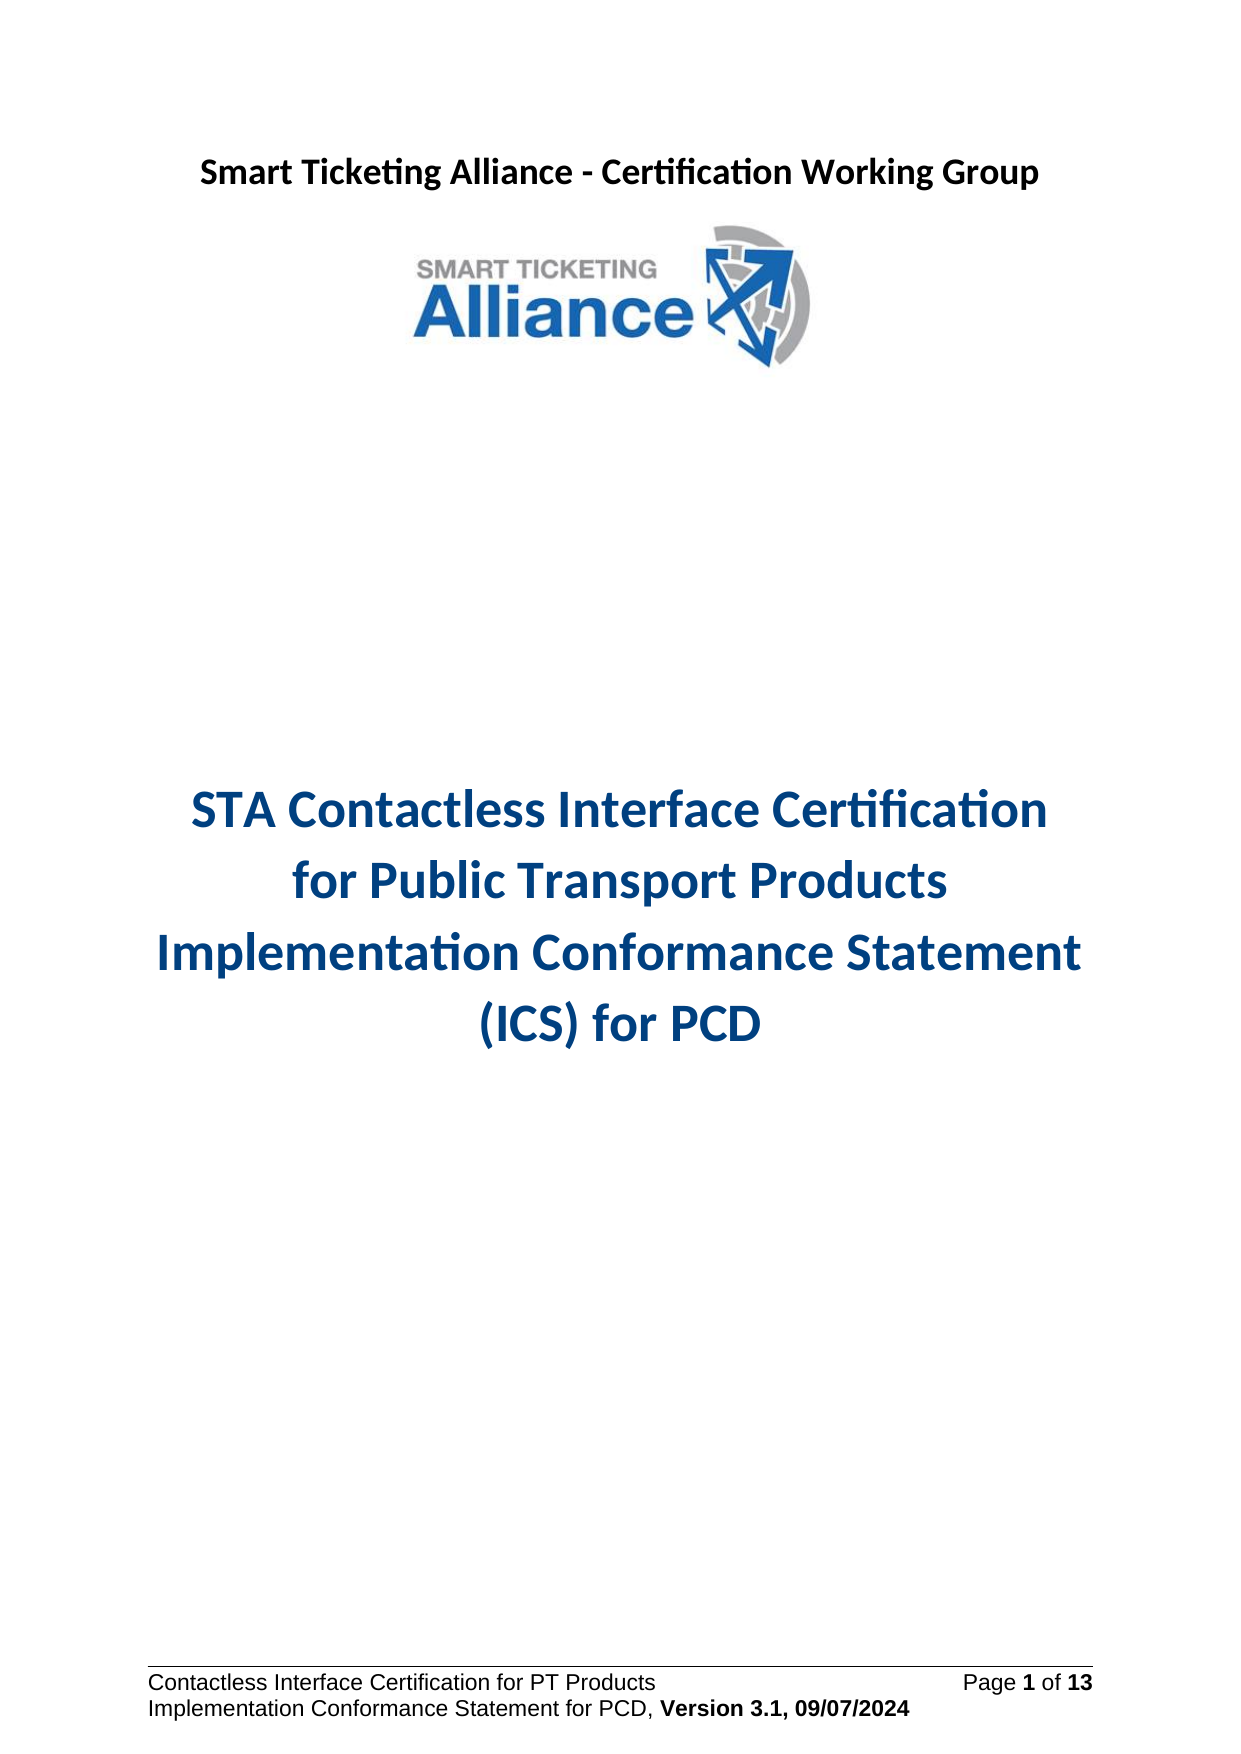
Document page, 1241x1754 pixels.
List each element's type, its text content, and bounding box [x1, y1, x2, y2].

picture [389, 213, 851, 381]
text Smart Ticketing Alliance - Certification Working Group [148, 148, 1093, 193]
text STA Contactless Interface Certification for Public Transport Products Implementation Conformance Statement (ICS) for PCD [148, 775, 1093, 1055]
